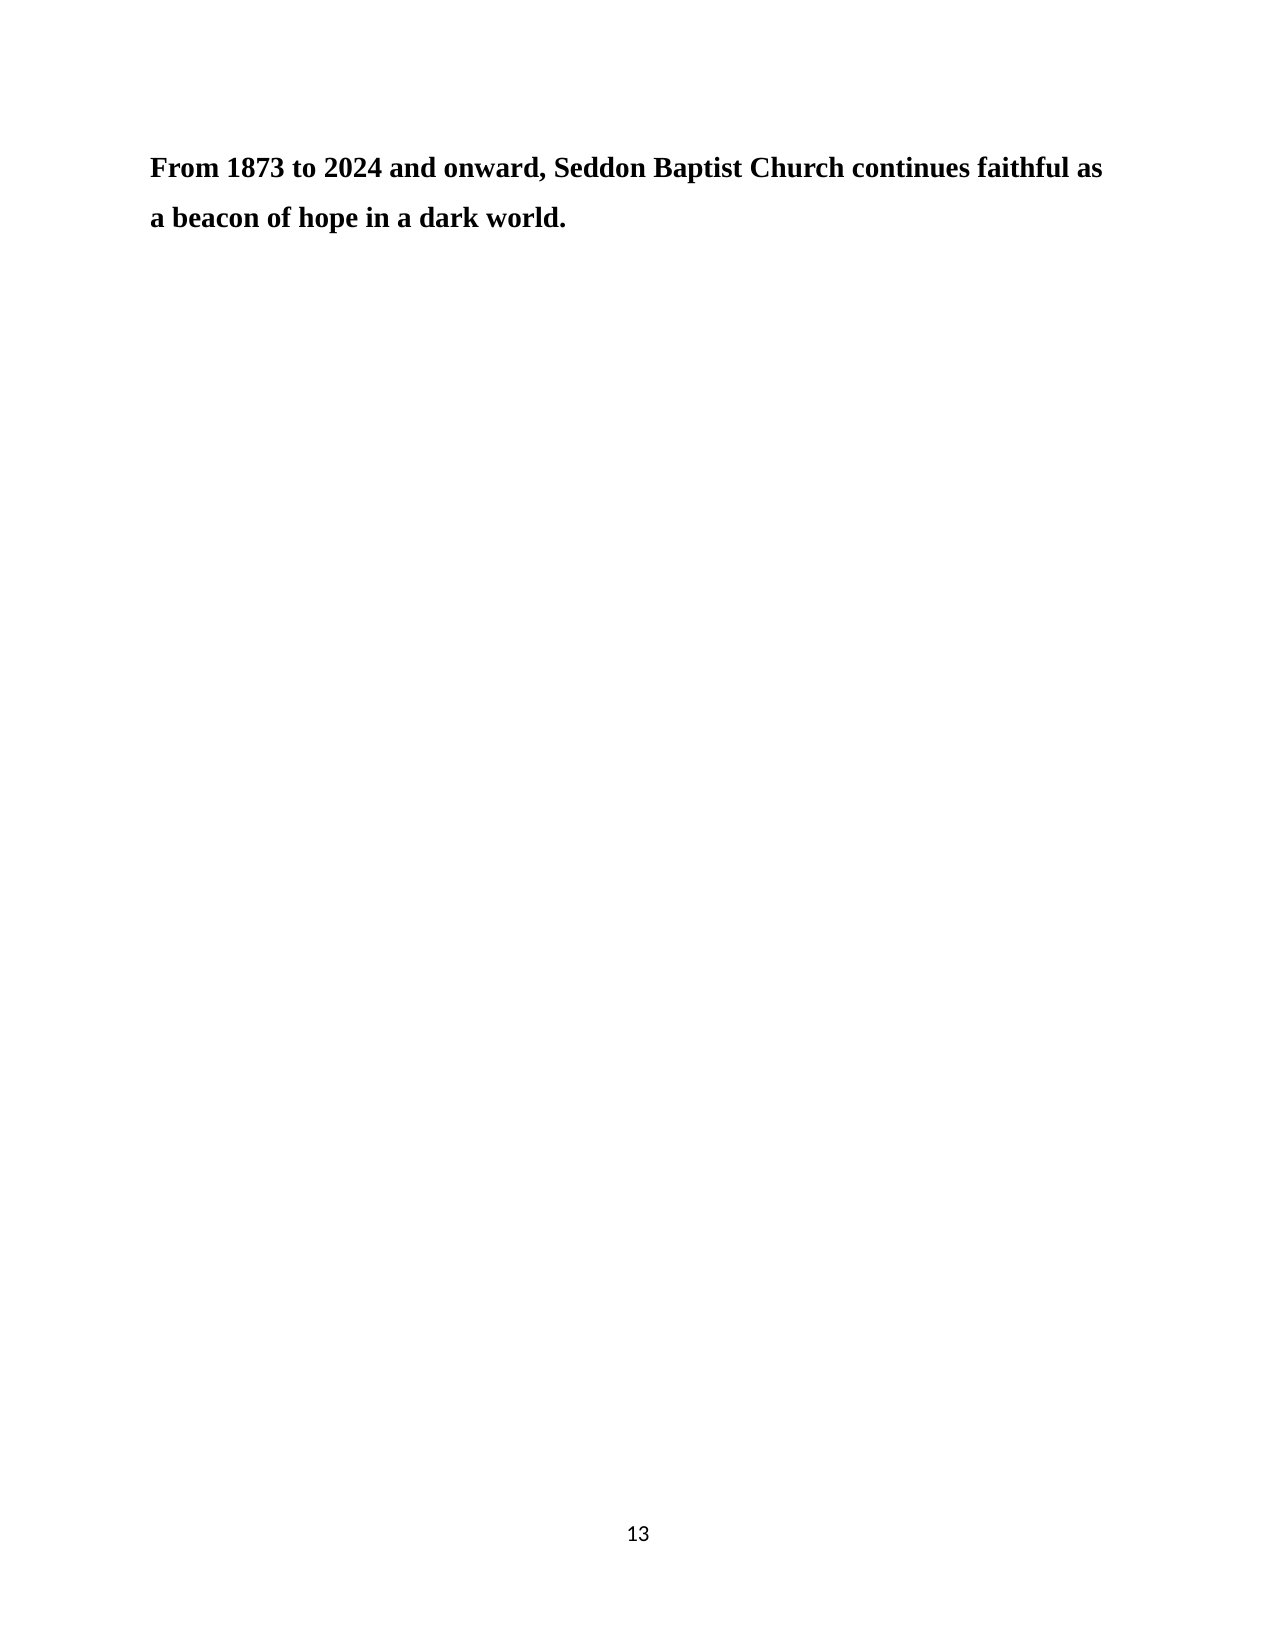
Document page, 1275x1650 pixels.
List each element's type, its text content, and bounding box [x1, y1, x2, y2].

text From 1873 to 2024 and onward, Seddon Baptist Church continues faithful as a beacon of hope in a dark world. [150, 150, 1125, 234]
